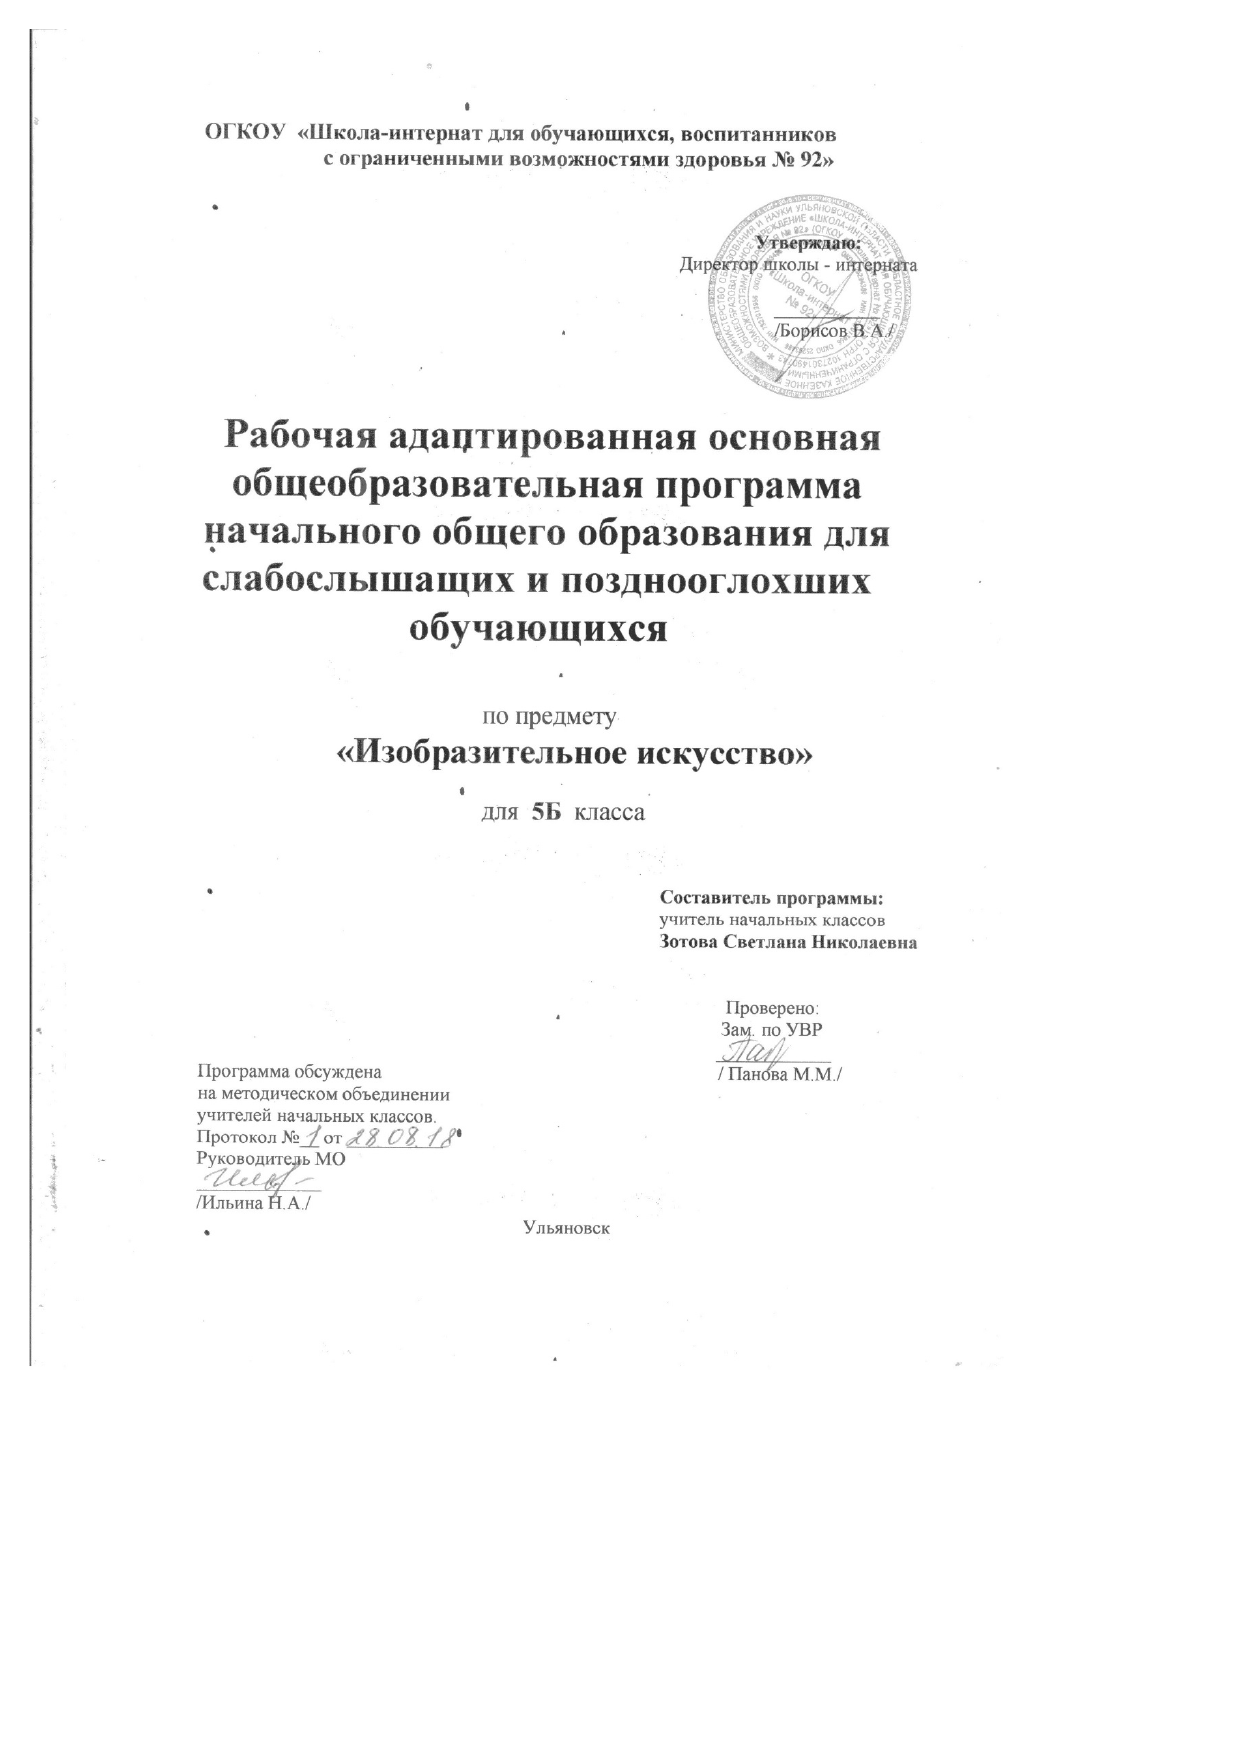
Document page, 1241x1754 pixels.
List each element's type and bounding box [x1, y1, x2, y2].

picture [29, 29, 1004, 1382]
